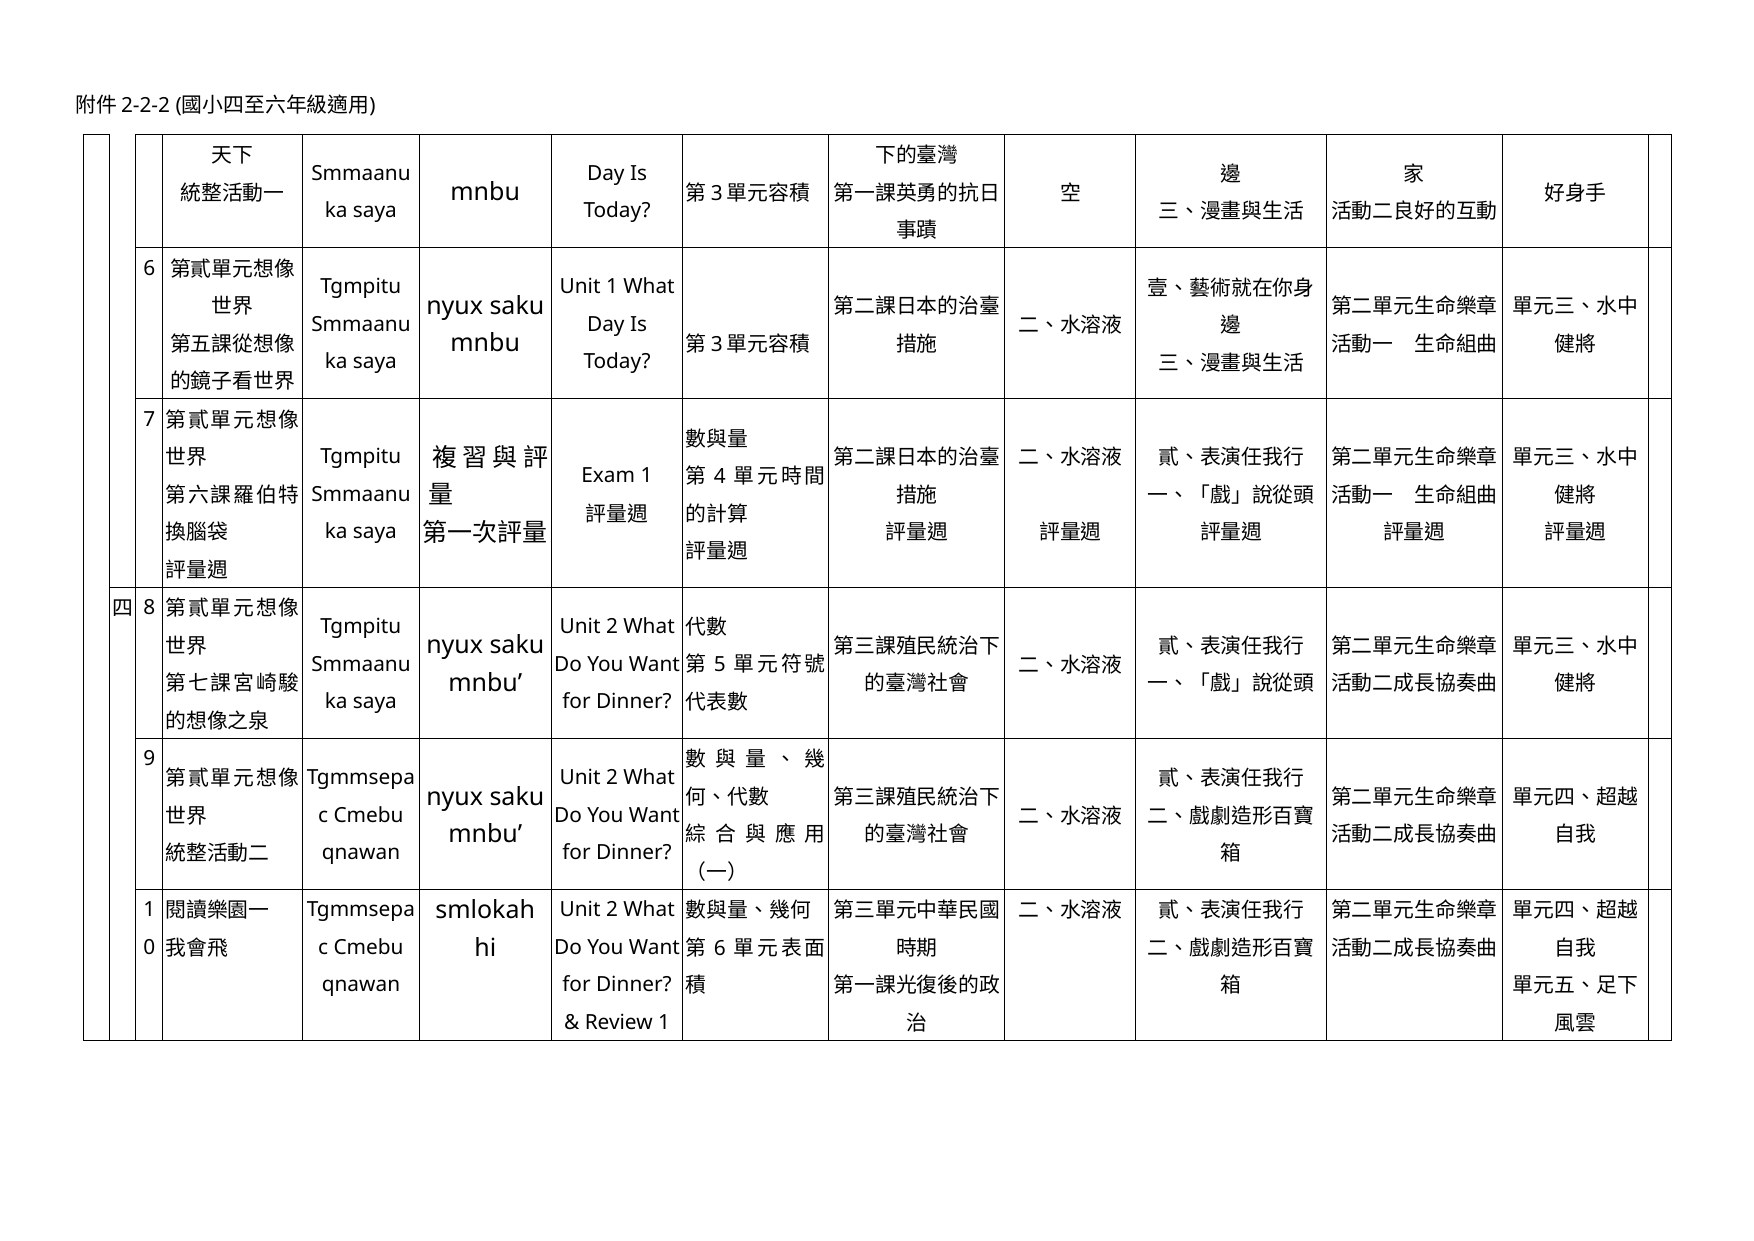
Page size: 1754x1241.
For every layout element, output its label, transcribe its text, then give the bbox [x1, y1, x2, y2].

table_cell 5 [136, 135, 162, 247]
table_cell 第貳單元想像世界 第五課從想像的鏡子看世界 [163, 248, 302, 398]
table_cell 第二單元生命樂章 活動二成長協奏曲 [1327, 739, 1502, 889]
table_cell 貳、表演任我行 二、戲劇造形百寶箱 [1136, 890, 1326, 1040]
table_cell Tgmpitu Smmaanu ka saya [303, 399, 419, 587]
table_cell 單元四、超越自我 單元五、足下風雲 [1503, 890, 1648, 1040]
table_cell Tgmpitu Smmaanu ka saya [303, 588, 419, 738]
table_cell 第一單元我們這一家 活動二良好的互動 [1327, 135, 1502, 247]
table_cell 第二課日本的治臺措施 評量週 [829, 399, 1004, 587]
table_cell 數與量 第4單元時間的計算 評量週 [683, 399, 828, 587]
table_cell 單元三、水中健將 [1503, 248, 1648, 398]
table_cell 單元二、矯健好身手 [1503, 135, 1648, 247]
table_cell [1649, 135, 1671, 247]
table_cell 代數 第5單元符號代表數 [683, 588, 828, 738]
table_cell Unit 2 What Do You Want for Dinner? [552, 588, 682, 738]
table_cell 一、璀璨的星空 [1005, 135, 1135, 247]
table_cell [303, 890, 419, 1040]
table_cell 貳、表演任我行 一、「戲」說從頭 評量週 [1136, 399, 1326, 587]
table_cell 第二單元生命樂章 活動一 生命組曲 評量週 [1327, 399, 1502, 587]
table_cell 二、水溶液 評量週 [1005, 399, 1135, 587]
table_cell 二、水溶液 [1005, 739, 1135, 889]
table_cell 二、水溶液 [1005, 588, 1135, 738]
table_cell [1649, 588, 1671, 738]
table_cell nyux saku mnbu [420, 248, 551, 398]
table_cell Tgmpitu Smmaanu ka saya [303, 248, 419, 398]
table_cell Unit 2 What Do You Want for Dinner? [552, 739, 682, 889]
table_cell 壹、藝術就在你身邊 三、漫畫與生活 [1136, 248, 1326, 398]
table_cell 第三課殖民統治下的臺灣社會 [829, 739, 1004, 889]
table_cell [1649, 739, 1671, 889]
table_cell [552, 135, 682, 247]
table_cell 第貳單元想像世界 統整活動二 [163, 739, 302, 889]
table_cell 第三課殖民統治下的臺灣社會 [829, 588, 1004, 738]
table_cell 8 [136, 588, 162, 738]
table_cell 第二單元生命樂章 活動二成長協奏曲 [1327, 588, 1502, 738]
table_cell Exam 1 評量週 [552, 399, 682, 587]
table_cell Tgmmsepac Cmebu qnawan [303, 739, 419, 889]
table_cell 單元三、水中健將 評量週 [1503, 399, 1648, 587]
table_cell 數與量、幾何、代數 綜合與應用（一） [683, 739, 828, 889]
table_cell 單元四、超越自我 [1503, 739, 1648, 889]
table_cell 9 [136, 739, 162, 889]
table_cell 單元三、水中健將 [1503, 588, 1648, 738]
table_cell 第壹單元放眼天下 統整活動一 [163, 135, 302, 247]
table_cell 7 [136, 399, 162, 587]
table_cell 第3單元容積 [683, 248, 828, 398]
table_cell Unit 1 What Day Is Today? [552, 248, 682, 398]
table_cell 6 [136, 248, 162, 398]
table_cell 第貳單元想像世界 第七課宮崎駿的想像之泉 [163, 588, 302, 738]
table_cell smlokah hi [420, 890, 551, 1040]
table_cell [1649, 248, 1671, 398]
table_cell 閱讀樂園一 我會飛 [163, 890, 302, 1040]
table_cell [1649, 890, 1671, 1040]
table_cell 第貳單元想像世界 第六課羅伯特換腦袋 評量週 [163, 399, 302, 587]
table_cell 二、水溶液 [1005, 890, 1135, 1040]
table_cell 第三單元中華民國時期 第一課光復後的政治 [829, 890, 1004, 1040]
table_cell 貳、表演任我行 二、戲劇造形百寶箱 [1136, 739, 1326, 889]
table_cell 第二課日本的治臺措施 [829, 248, 1004, 398]
table_cell 數與量 第3單元容積 [683, 135, 828, 247]
table_cell nyux saku mnbu’ [420, 588, 551, 738]
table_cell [829, 135, 1004, 247]
table_cell 貳、表演任我行 一、「戲」說從頭 [1136, 588, 1326, 738]
table_cell 數與量、幾何 第6單元表面積 [683, 890, 828, 1040]
table_cell 壹、藝術就在你身邊 三、漫畫與生活 [1136, 135, 1326, 247]
table_cell nyux saku mnbu [420, 135, 551, 247]
table_cell 第二單元生命樂章 活動一 生命組曲 [1327, 248, 1502, 398]
table_cell nyux saku mnbu’ [420, 739, 551, 889]
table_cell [303, 135, 419, 247]
table_cell 10 [136, 890, 162, 1040]
table_cell 四 [110, 588, 135, 1040]
table_cell [1649, 399, 1671, 587]
table_cell Unit 2 What Do You Want for Dinner? & Review 1 [552, 890, 682, 1040]
table_cell 複習與評量 第一次評量 [420, 399, 551, 587]
table_cell 二、水溶液 [1005, 248, 1135, 398]
table_cell 第二單元生命樂章 活動二成長協奏曲 [1327, 890, 1502, 1040]
